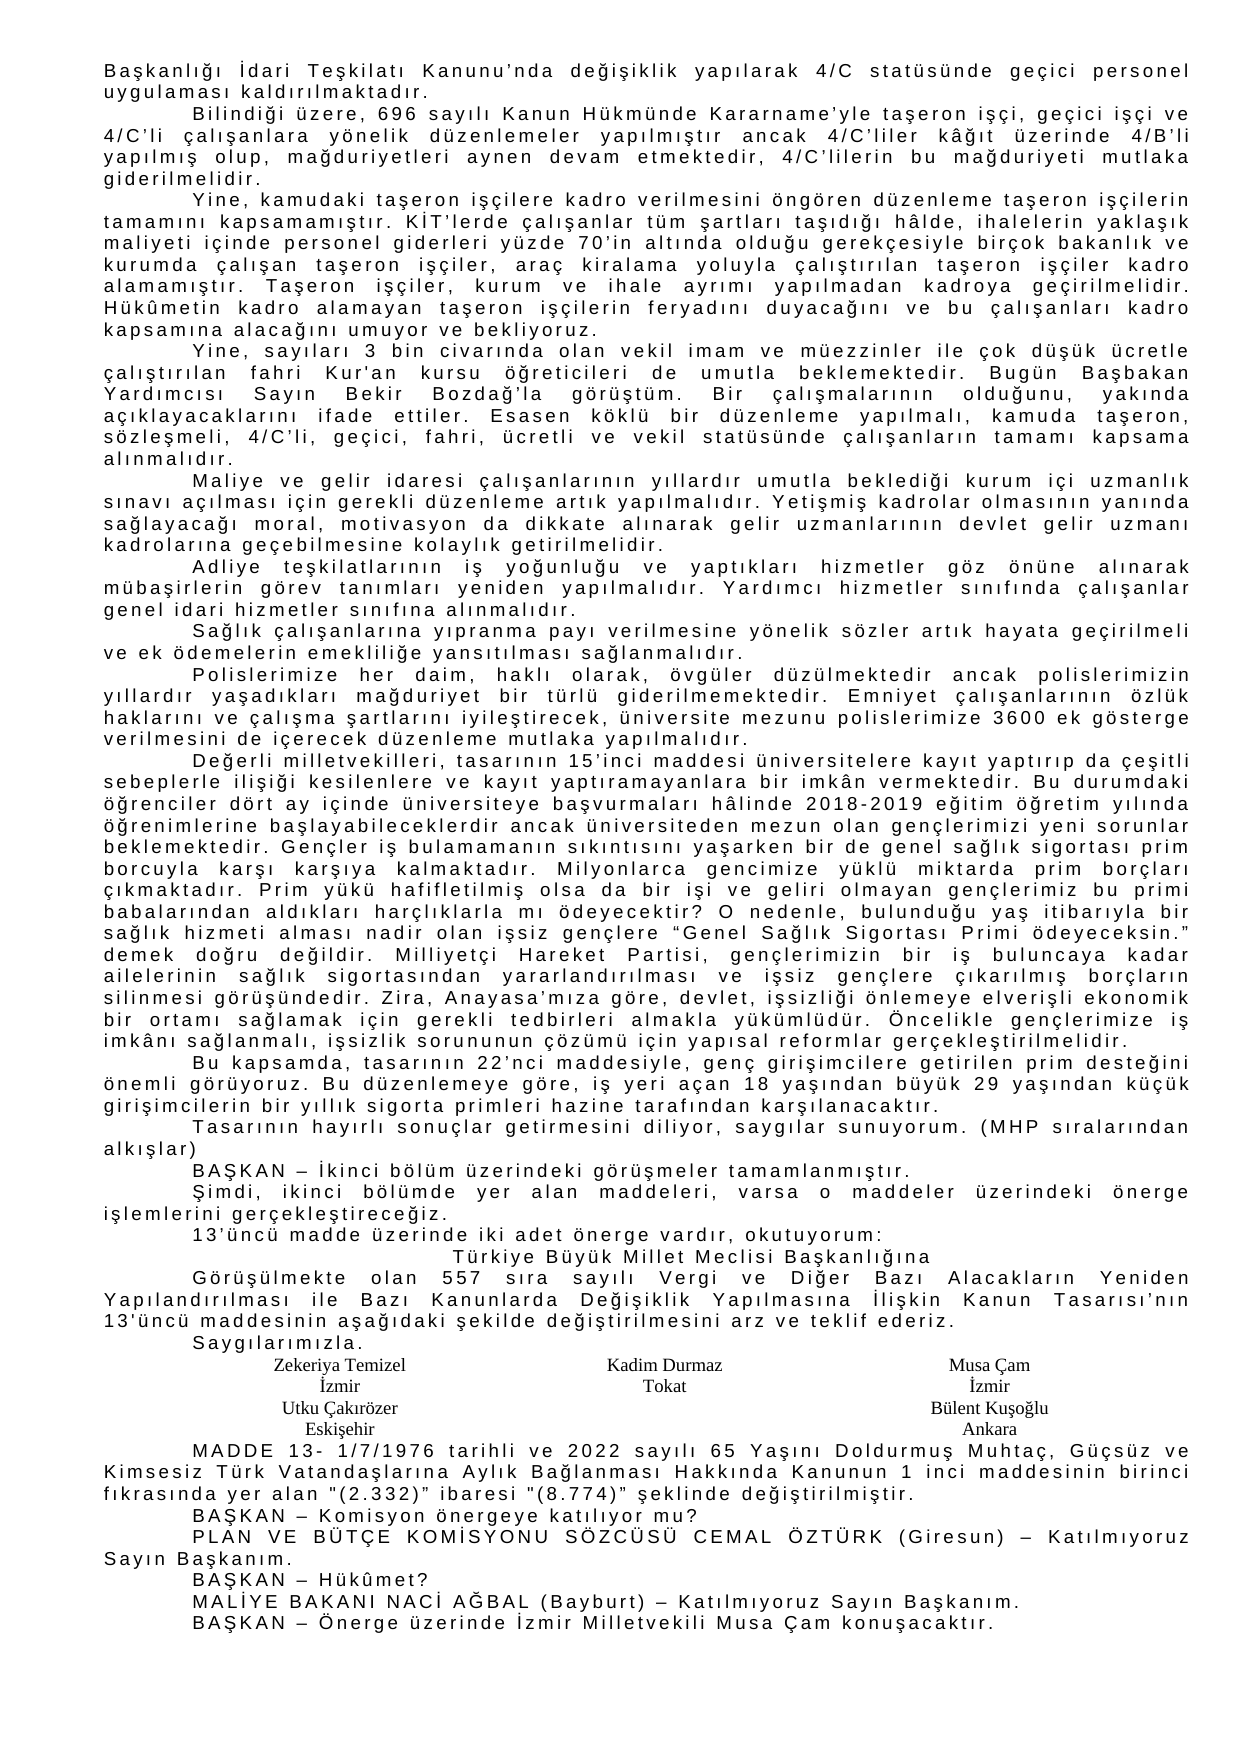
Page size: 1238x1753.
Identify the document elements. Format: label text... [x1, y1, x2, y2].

text PLAN VE BÜTÇE KOMİSYONU SÖZCÜSÜ CEMAL ÖZTÜRK (Giresun) – Katılmıyoruz Sayın Başkanım. [103, 1526, 1190, 1569]
text Görüşülmekte olan 557 sıra sayılı Vergi ve Diğer Bazı Alacakların Yeniden Yapılandırılması ile Bazı Kanunlarda Değişiklik Yapılmasına İlişkin Kanun Tasarısı’nın 13'üncü maddesinin aşağıdaki şekilde değiştirilmesini arz ve teklif ederiz. [103, 1267, 1190, 1332]
text Maliye ve gelir idaresi çalışanlarının yıllardır umutla beklediği kurum içi uzmanlık sınavı açılması için gerekli düzenleme artık yapılmalıdır. Yetişmiş kadrolar olmasının yanında sağlayacağı moral, motivasyon da dikkate alınarak gelir uzmanlarının devlet gelir uzmanı kadrolarına geçebilmesine kolaylık getirilmelidir. [103, 469, 1190, 556]
text 13’üncü madde üzerinde iki adet önerge vardır, okutuyorum: [103, 1224, 1190, 1246]
text Bilindiği üzere, 696 sayılı Kanun Hükmünde Kararname’yle taşeron işçi, geçici işçi ve 4/C’li çalışanlara yönelik düzenlemeler yapılmıştır ancak 4/C’liler kâğıt üzerinde 4/B’li yapılmış olup, mağduriyetleri aynen devam etmektedir, 4/C’lilerin bu mağduriyeti mutlaka giderilmelidir. [103, 103, 1190, 189]
text BAŞKAN – Komisyon önergeye katılıyor mu? [103, 1504, 1190, 1526]
text Utku Çakırözer Bülent Kuşoğlu [103, 1397, 1190, 1418]
text MALİYE BAKANI NACİ AĞBAL (Bayburt) – Katılmıyoruz Sayın Başkanım. [103, 1591, 1190, 1612]
text Tasarının hayırlı sonuçlar getirmesini diliyor, saygılar sunuyorum. (MHP sıralarından alkışlar) [103, 1116, 1190, 1159]
text Yine, kamudaki taşeron işçilere kadro verilmesini öngören düzenleme taşeron işçilerin tamamını kapsamamıştır. KİT’lerde çalışanlar tüm şartları taşıdığı hâlde, ihalelerin yaklaşık maliyeti içinde personel giderleri yüzde 70’in altında olduğu gerekçesiyle birçok bakanlık ve kurumda çalışan taşeron işçiler, araç kiralama yoluyla çalıştırılan taşeron işçiler kadro alamamıştır. Taşeron işçiler, kurum ve ihale ayrımı yapılmadan kadroya geçirilmelidir. Hükûmetin kadro alamayan taşeron işçilerin feryadını duyacağını ve bu çalışanları kadro kapsamına alacağını umuyor ve bekliyoruz. [103, 189, 1190, 340]
text İzmir Tokat İzmir [103, 1375, 1190, 1397]
text Zekeriya Temizel Kadim Durmaz Musa Çam [103, 1353, 1190, 1375]
text BAŞKAN – Hükûmet? [103, 1569, 1190, 1591]
text BAŞKAN – İkinci bölüm üzerindeki görüşmeler tamamlanmıştır. [103, 1159, 1190, 1181]
text MADDE 13- 1/7/1976 tarihli ve 2022 sayılı 65 Yaşını Doldurmuş Muhtaç, Güçsüz ve Kimsesiz Türk Vatandaşlarına Aylık Bağlanması Hakkında Kanunun 1 inci maddesinin birinci fıkrasında yer alan "(2.332)” ibaresi "(8.774)” şeklinde değiştirilmiştir. [103, 1440, 1190, 1504]
text Yine, sayıları 3 bin civarında olan vekil imam ve müezzinler ile çok düşük ücretle çalıştırılan fahri Kur'an kursu öğreticileri de umutla beklemektedir. Bugün Başbakan Yardımcısı Sayın Bekir Bozdağ’la görüştüm. Bir çalışmalarının olduğunu, yakında açıklayacaklarını ifade ettiler. Esasen köklü bir düzenleme yapılmalı, kamuda taşeron, sözleşmeli, 4/C’li, geçici, fahri, ücretli ve vekil statüsünde çalışanların tamamı kapsama alınmalıdır. [103, 340, 1190, 469]
text Polislerimize her daim, haklı olarak, övgüler düzülmektedir ancak polislerimizin yıllardır yaşadıkları mağduriyet bir türlü giderilmemektedir. Emniyet çalışanlarının özlük haklarını ve çalışma şartlarını iyileştirecek, üniversite mezunu polislerimize 3600 ek gösterge verilmesini de içerecek düzenleme mutlaka yapılmalıdır. [103, 663, 1190, 750]
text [103, 60, 1190, 103]
text Değerli milletvekilleri, tasarının 15’inci maddesi üniversitelere kayıt yaptırıp da çeşitli sebeplerle ilişiği kesilenlere ve kayıt yaptıramayanlara bir imkân vermektedir. Bu durumdaki öğrenciler dört ay içinde üniversiteye başvurmaları hâlinde 2018-2019 eğitim öğretim yılında öğrenimlerine başlayabileceklerdir ancak üniversiteden mezun olan gençlerimizi yeni sorunlar beklemektedir. Gençler iş bulamamanın sıkıntısını yaşarken bir de genel sağlık sigortası prim borcuyla karşı karşıya kalmaktadır. Milyonlarca gencimize yüklü miktarda prim borçları çıkmaktadır. Prim yükü hafifletilmiş olsa da bir işi ve geliri olmayan gençlerimiz bu primi babalarından aldıkları harçlıklarla mı ödeyecektir? O nedenle, bulunduğu yaş itibarıyla bir sağlık hizmeti alması nadir olan işsiz gençlere “Genel Sağlık Sigortası Primi ödeyeceksin.” demek doğru değildir. Milliyetçi Hareket Partisi, gençlerimizin bir iş buluncaya kadar ailelerinin sağlık sigortasından yararlandırılması ve işsiz gençlere çıkarılmış borçların silinmesi görüşündedir. Zira, Anayasa’mıza göre, devlet, işsizliği önlemeye elverişli ekonomik bir ortamı sağlamak için gerekli tedbirleri almakla yükümlüdür. Öncelikle gençlerimize iş imkânı sağlanmalı, işsizlik sorununun çözümü için yapısal reformlar gerçekleştirilmelidir. [103, 750, 1190, 1052]
text Sağlık çalışanlarına yıpranma payı verilmesine yönelik sözler artık hayata geçirilmeli ve ek ödemelerin emekliliğe yansıtılması sağlanmalıdır. [103, 620, 1190, 663]
text Türkiye Büyük Millet Meclisi Başkanlığına [103, 1246, 1190, 1267]
text Eskişehir Ankara [103, 1418, 1190, 1440]
text Saygılarımızla. [103, 1332, 1190, 1353]
text Adliye teşkilatlarının iş yoğunluğu ve yaptıkları hizmetler göz önüne alınarak mübaşirlerin görev tanımları yeniden yapılmalıdır. Yardımcı hizmetler sınıfında çalışanlar genel idari hizmetler sınıfına alınmalıdır. [103, 556, 1190, 620]
text Şimdi, ikinci bölümde yer alan maddeleri, varsa o maddeler üzerindeki önerge işlemlerini gerçekleştireceğiz. [103, 1181, 1190, 1224]
text BAŞKAN – Önerge üzerinde İzmir Milletvekili Musa Çam konuşacaktır. [103, 1612, 1190, 1634]
text Bu kapsamda, tasarının 22’nci maddesiyle, genç girişimcilere getirilen prim desteğini önemli görüyoruz. Bu düzenlemeye göre, iş yeri açan 18 yaşından büyük 29 yaşından küçük girişimcilerin bir yıllık sigorta primleri hazine tarafından karşılanacaktır. [103, 1052, 1190, 1116]
